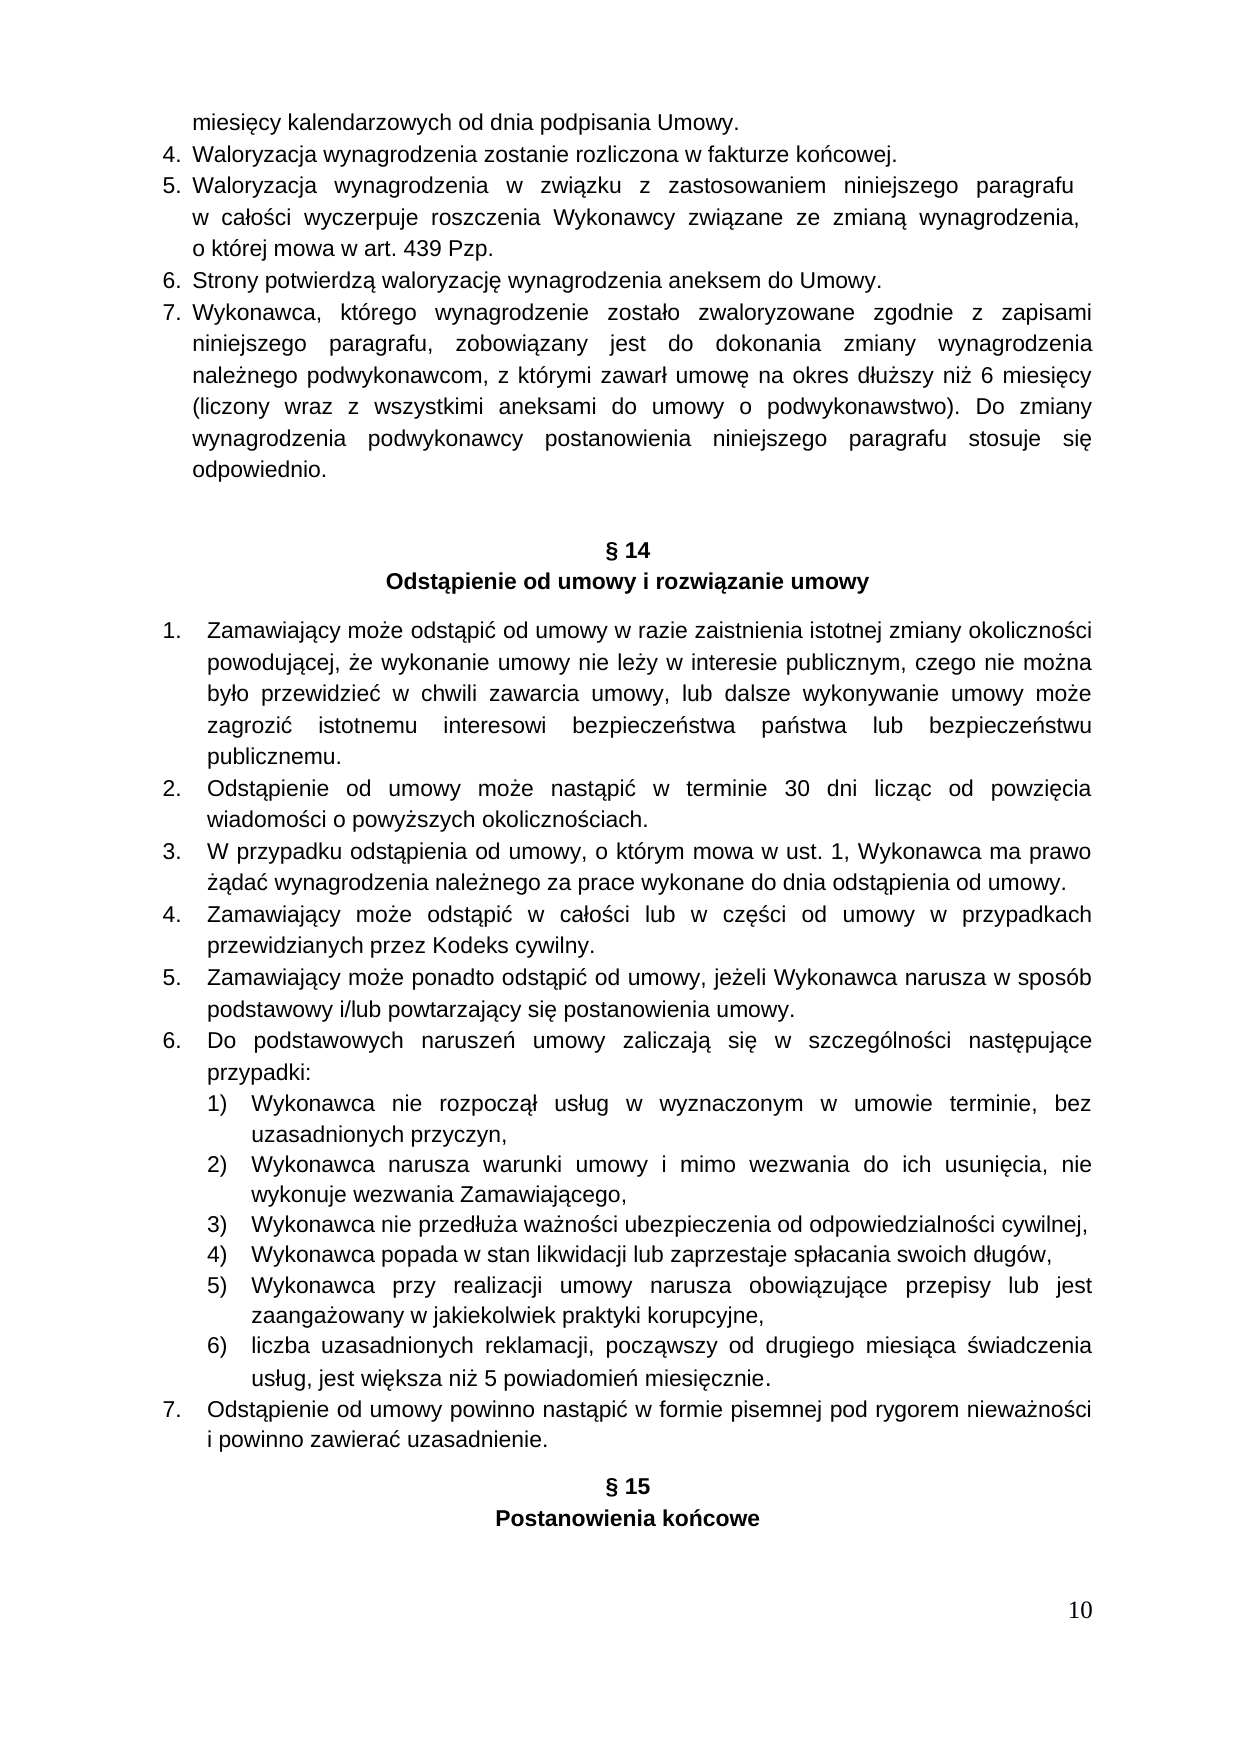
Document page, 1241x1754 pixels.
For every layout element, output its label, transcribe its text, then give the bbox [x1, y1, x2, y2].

list Do podstawowych naruszeń umowy zaliczają się w szczególności następujące przypadki: [162, 1027, 1093, 1085]
list Wykonawca nie rozpoczął usług w wyznaczonym w umowie terminie, bez uzasadnionych przyczyn, [207, 1090, 1093, 1147]
list Odstąpienie od umowy może nastąpić w terminie 30 dni licząc od powzięcia wiadomości o powyższych okolicznościach. [162, 775, 1093, 833]
text Odstąpienie od umowy i rozwiązanie umowy [162, 568, 1093, 594]
list Wykonawca przy realizacji umowy narusza obowiązujące przepisy lub jest zaangażowany w jakiekolwiek praktyki korupcyjne, [207, 1272, 1093, 1328]
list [162, 109, 1093, 135]
list Wykonawca nie przedłuża ważności ubezpieczenia od odpowiedzialności cywilnej, [207, 1211, 1093, 1237]
list Wykonawca narusza warunki umowy i mimo wezwania do ich usunięcia, nie wykonuje wezwania Zamawiającego, [207, 1151, 1093, 1207]
list Odstąpienie od umowy powinno nastąpić w formie pisemnej pod rygorem nieważności i powinno zawierać uzasadnienie. [162, 1396, 1093, 1452]
text Postanowienia końcowe [162, 1505, 1093, 1531]
list Zamawiający może ponadto odstąpić od umowy, jeżeli Wykonawca narusza w sposób podstawowy i/lub powtarzający się postanowienia umowy. [162, 964, 1093, 1022]
list Wykonawca popada w stan likwidacji lub zaprzestaje spłacania swoich długów, [207, 1241, 1093, 1268]
list Wykonawca, którego wynagrodzenie zostało zwaloryzowane zgodnie z zapisami niniejszego paragrafu, zobowiązany jest do dokonania zmiany wynagrodzenia należnego podwykonawcom, z którymi zawarł umowę na okres dłuższy niż 6 miesięcy (liczony wraz z wszystkimi aneksami do umowy o podwykonawstwo). Do zmiany wynagrodzenia podwykonawcy postanowienia niniejszego paragrafu stosuje się odpowiednio. [162, 298, 1093, 483]
list Zamawiający może odstąpić od umowy w razie zaistnienia istotnej zmiany okoliczności powodującej, że wykonanie umowy nie leży w interesie publicznym, czego nie można było przewidzieć w chwili zawarcia umowy, lub dalsze wykonywanie umowy może zagrozić istotnemu interesowi bezpieczeństwa państwa lub bezpieczeństwu publicznemu. [162, 617, 1093, 769]
list Strony potwierdzą waloryzację wynagrodzenia aneksem do Umowy. [162, 267, 1093, 293]
list Zamawiający może odstąpić w całości lub w części od umowy w przypadkach przewidzianych przez Kodeks cywilny. [162, 901, 1093, 959]
list Waloryzacja wynagrodzenia w związku z zastosowaniem niniejszego paragrafu w całości wyczerpuje roszczenia Wykonawcy związane ze zmianą wynagrodzenia, o której mowa w art. 439 Pzp. [162, 172, 1093, 262]
list liczba uzasadnionych reklamacji, począwszy od drugiego miesiąca świadczenia usług, jest większa niż 5 powiadomień miesięcznie. [207, 1332, 1093, 1391]
text § 15 [162, 1473, 1093, 1499]
list Waloryzacja wynagrodzenia zostanie rozliczona w fakturze końcowej. [162, 141, 1093, 167]
text § 14 [162, 537, 1093, 563]
list W przypadku odstąpienia od umowy, o którym mowa w ust. 1, Wykonawca ma prawo żądać wynagrodzenia należnego za prace wykonane do dnia odstąpienia od umowy. [162, 838, 1093, 896]
